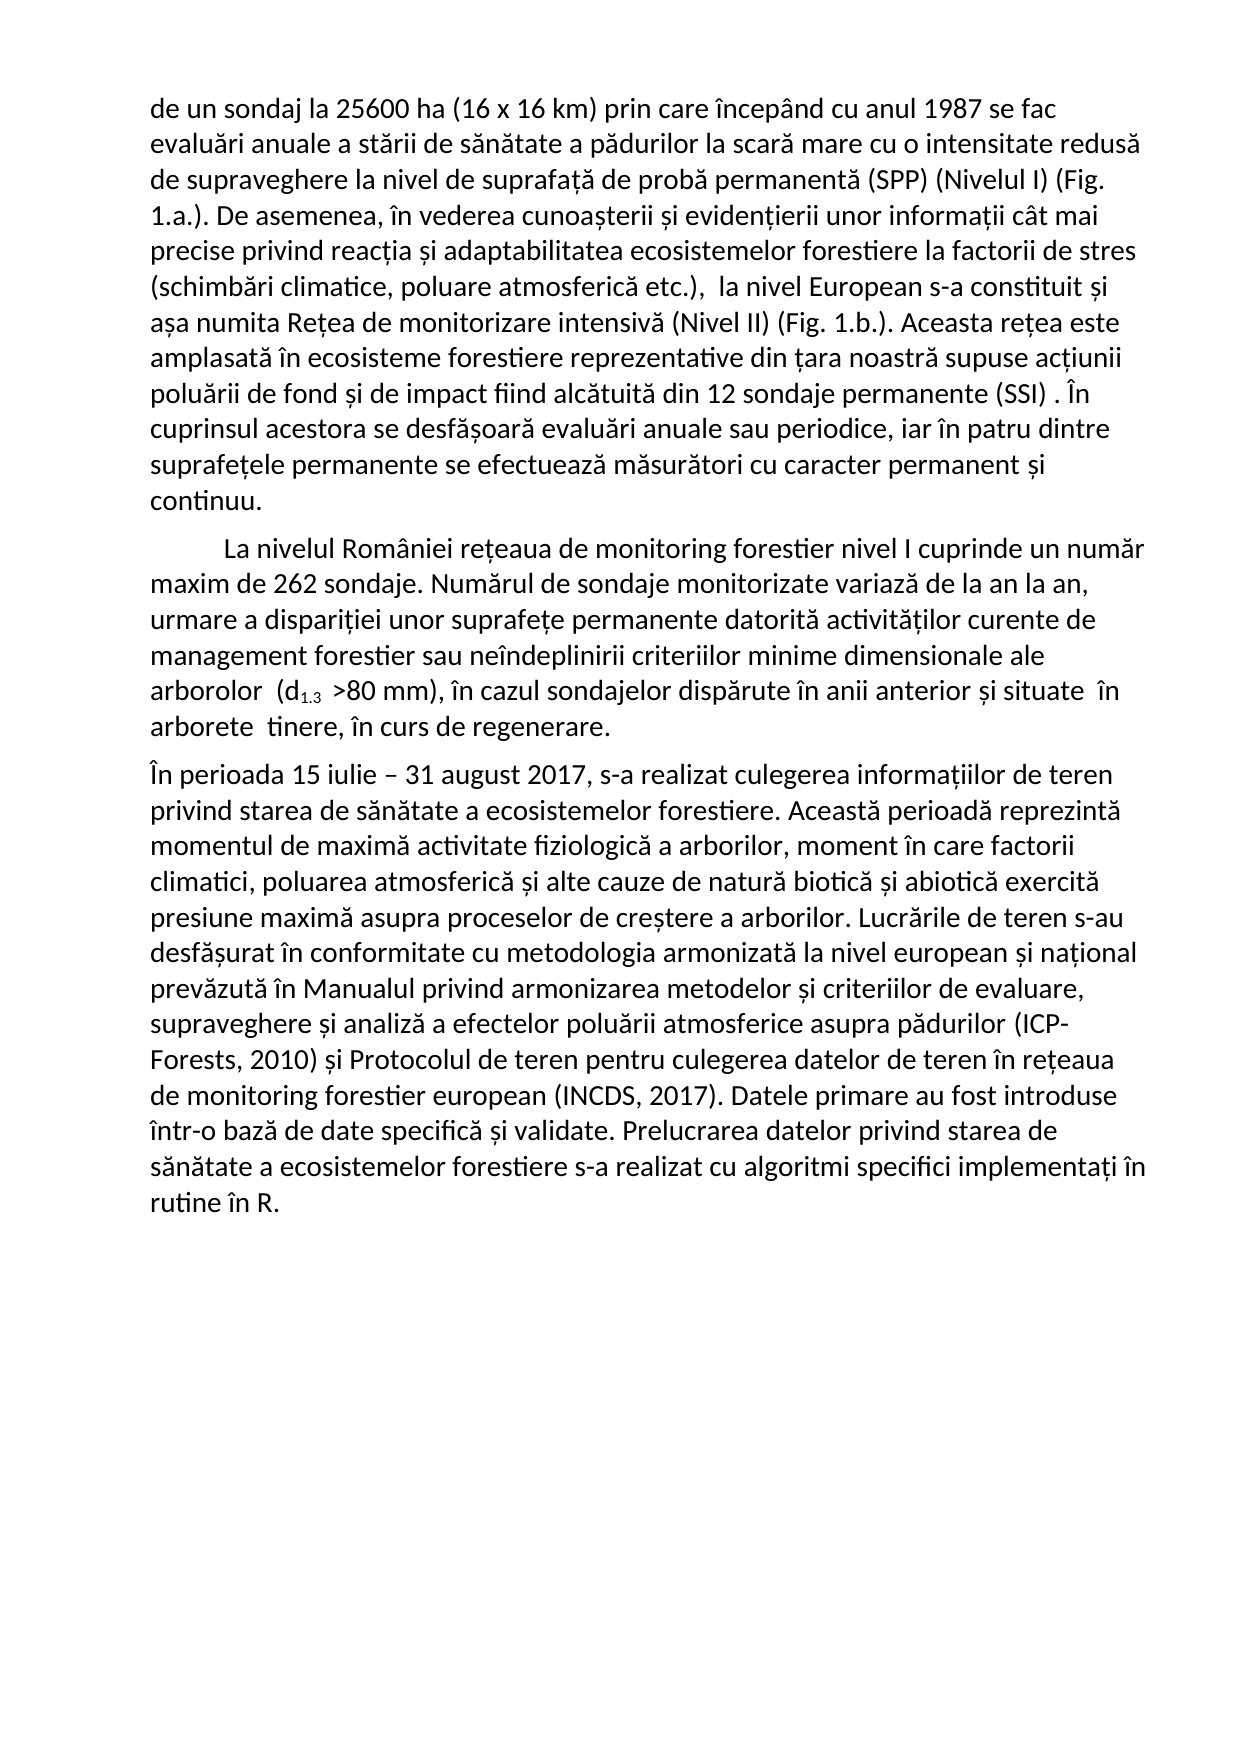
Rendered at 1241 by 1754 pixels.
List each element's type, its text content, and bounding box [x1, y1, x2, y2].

text La nivelul României rețeaua de monitoring forestier nivel I cuprinde un număr maxim de 262 sondaje. Numărul de sondaje monitorizate variază de la an la an, urmare a dispariției unor suprafețe permanente datorită activităților curente de management forestier sau neîndeplinirii criteriilor minime dimensionale ale arborolor (d1.3 >80 mm), în cazul sondajelor dispărute în anii anterior și situate în arborete tinere, în curs de regenerare. [150, 530, 1150, 744]
text În perioada 15 iulie – 31 august 2017, s-a realizat culegerea informațiilor de teren privind starea de sănătate a ecosistemelor forestiere. Această perioadă reprezintă momentul de maximă activitate fiziologică a arborilor, moment în care factorii climatici, poluarea atmosferică și alte cauze de natură biotică și abiotică exercită presiune maximă asupra proceselor de creștere a arborilor. Lucrările de teren s-au desfășurat în conformitate cu metodologia armonizată la nivel european și național prevăzută în Manualul privind armonizarea metodelor şi criteriilor de evaluare, supraveghere şi analiză a efectelor poluării atmosferice asupra pădurilor (ICP-Forests, 2010) și Protocolul de teren pentru culegerea datelor de teren în rețeaua de monitoring forestier european (INCDS, 2017). Datele primare au fost introduse într-o bază de date specifică și validate. Prelucrarea datelor privind starea de sănătate a ecosistemelor forestiere s-a realizat cu algoritmi specifici implementați în rutine în R. [150, 756, 1150, 1219]
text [150, 90, 1150, 517]
